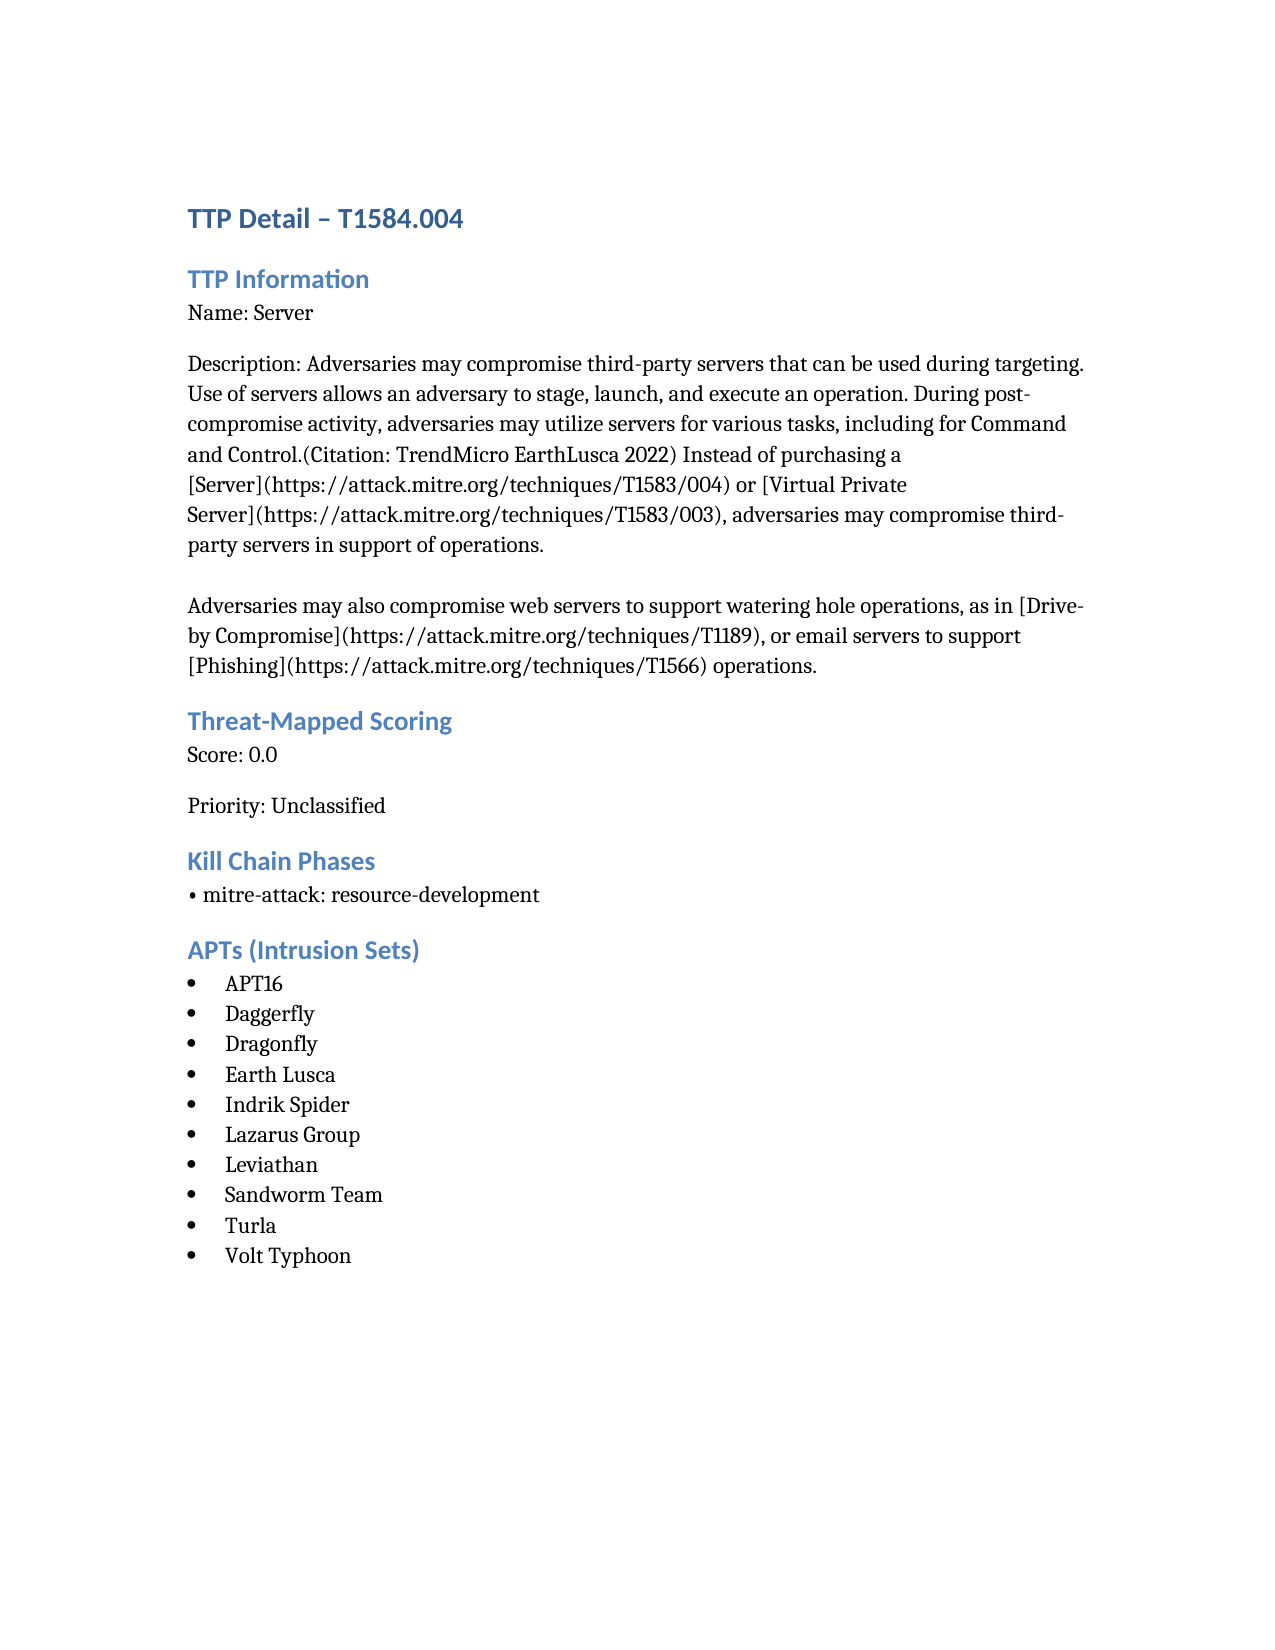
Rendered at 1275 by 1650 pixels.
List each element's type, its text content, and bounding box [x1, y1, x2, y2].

subtitle Kill Chain Phases [187, 844, 1087, 877]
list Turla [187, 1212, 1087, 1239]
text Score: 0.0 [187, 742, 1087, 768]
text Name: Server [187, 300, 1087, 326]
list Dragonfly [187, 1031, 1087, 1057]
list Leviathan [187, 1152, 1087, 1178]
text • mitre-attack: resource-development [187, 882, 1087, 908]
list APT16 [187, 971, 1087, 997]
list Lazarus Group [187, 1122, 1087, 1148]
subtitle APTs (Intrusion Sets) [187, 933, 1087, 966]
list Sandworm Team [187, 1182, 1087, 1208]
list Volt Typhoon [187, 1243, 1087, 1269]
list Earth Lusca [187, 1061, 1087, 1088]
text Priority: Unclassified [187, 793, 1087, 819]
subtitle Threat-Mapped Scoring [187, 704, 1087, 737]
list Indrik Spider [187, 1092, 1087, 1118]
subtitle TTP Information [187, 262, 1087, 295]
text Description: Adversaries may compromise third-party servers that can be used during targeting. Use of servers allows an adversary to stage, launch, and execute an operation. During post-compromise activity, adversaries may utilize servers for various tasks, including for Command and Control.(Citation: TrendMicro EarthLusca 2022) Instead of purchasing a [Server](https://attack.mitre.org/techniques/T1583/004) or [Virtual Private Server](https://attack.mitre.org/techniques/T1583/003), adversaries may compromise third-party servers in support of operations. Adversaries may also compromise web servers to support watering hole operations, as in [Drive-by Compromise](https://attack.mitre.org/techniques/T1189), or email servers to support [Phishing](https://attack.mitre.org/techniques/T1566) operations. [187, 351, 1087, 679]
subtitle TTP Detail – T1584.004 [187, 200, 1087, 236]
list Daggerfly [187, 1001, 1087, 1027]
